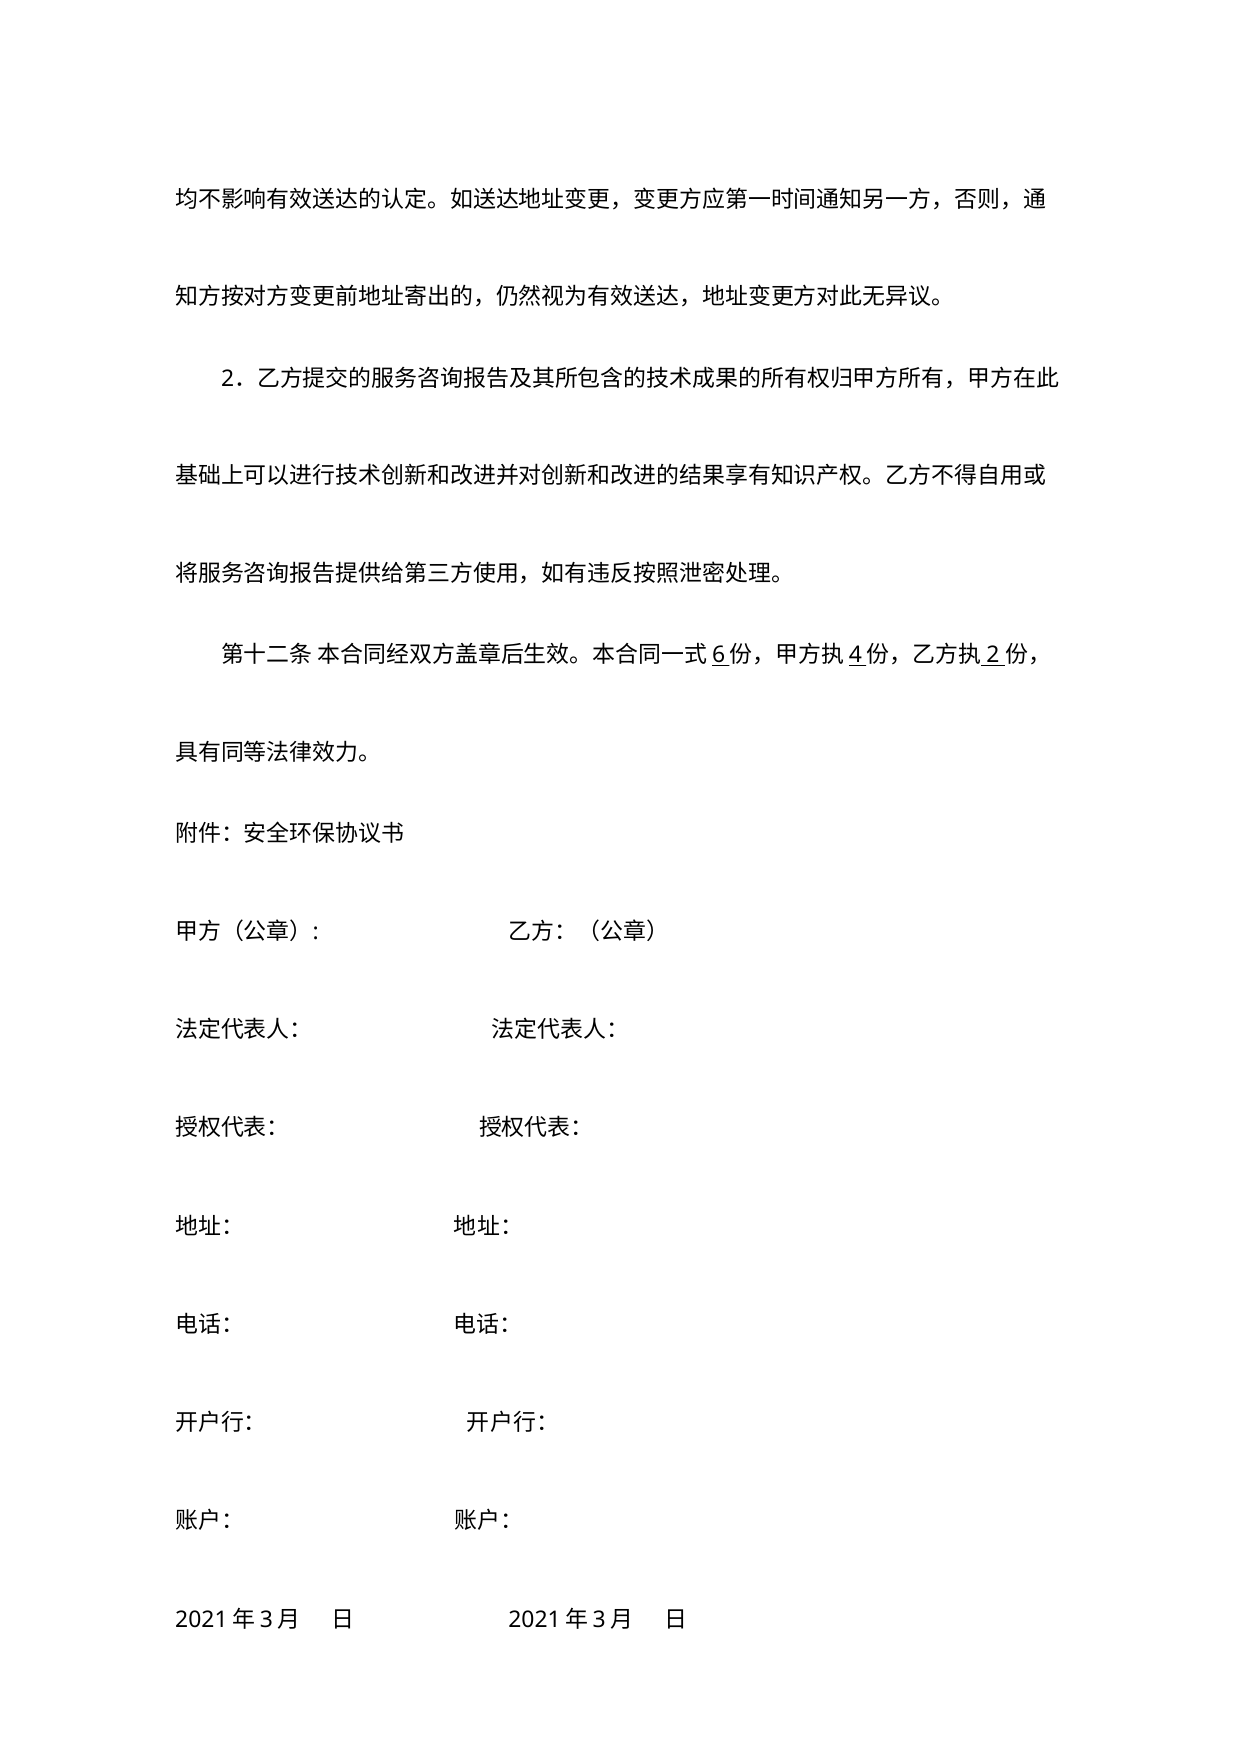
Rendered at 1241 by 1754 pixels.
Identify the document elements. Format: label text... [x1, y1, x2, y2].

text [175, 165, 1065, 327]
text 账户： 账户： [175, 1486, 1065, 1551]
text 2021年3月 日 2021年3月 日 [175, 1584, 1065, 1649]
text 甲方（公章）: 乙方：（公章） [175, 897, 1065, 962]
text 开户行： 开户行： [175, 1388, 1065, 1453]
text 授权代表： 授权代表： [175, 1093, 1065, 1158]
text 第十二条 本合同经双方盖章后生效。本合同一式6份，甲方执4份，乙方执 2 份，具有同等法律效力。 [175, 620, 1065, 783]
text 法定代表人： 法定代表人： [175, 995, 1065, 1060]
text 电话： 电话： [175, 1290, 1065, 1355]
text 地址： 地址： [175, 1192, 1065, 1257]
text 附件：安全环保协议书 [175, 799, 1065, 864]
text 2．乙方提交的服务咨询报告及其所包含的技术成果的所有权归甲方所有，甲方在此基础上可以进行技术创新和改进并对创新和改进的结果享有知识产权。乙方不得自用或将服务咨询报告提供给第三方使用，如有违反按照泄密处理。 [175, 344, 1065, 604]
